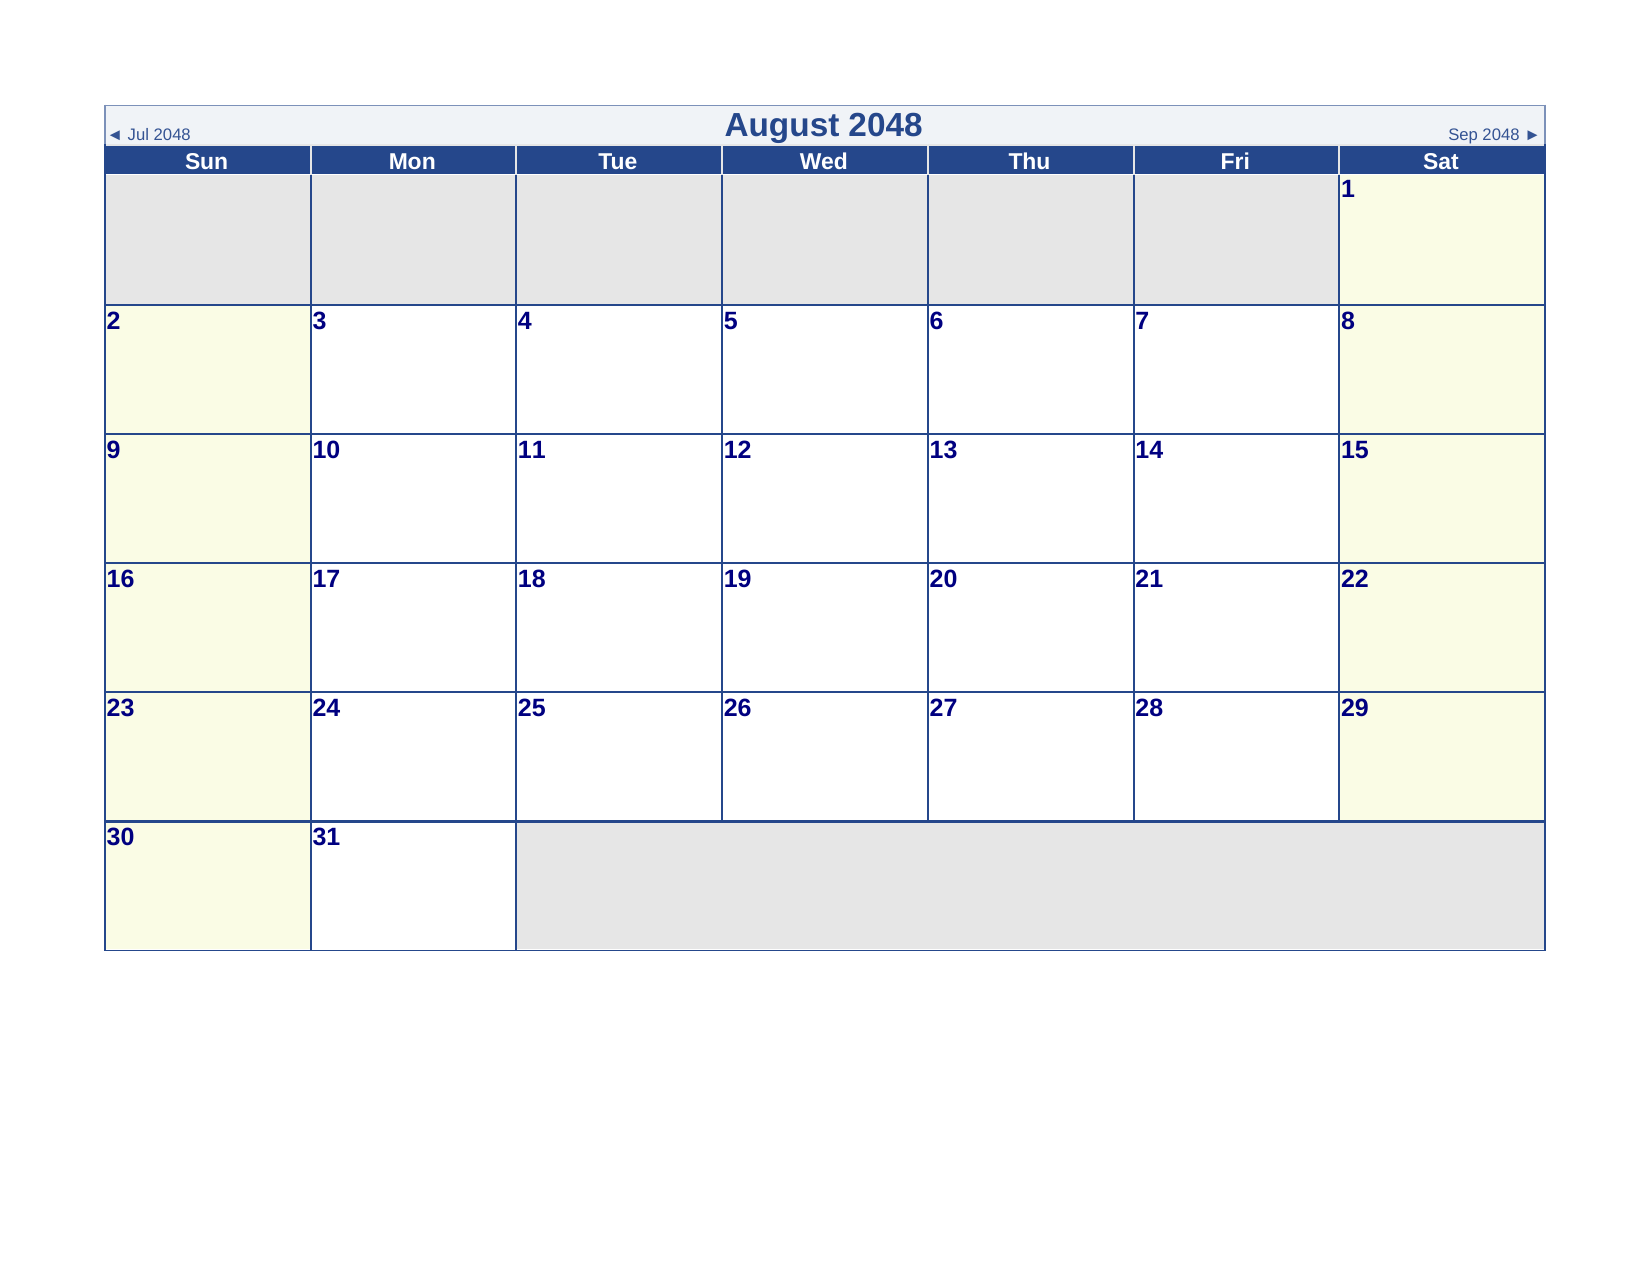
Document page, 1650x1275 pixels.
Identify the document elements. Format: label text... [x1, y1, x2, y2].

table_cell 16 [106, 564, 310, 691]
table_cell 24 [312, 693, 515, 820]
table_cell 15 [1340, 435, 1544, 562]
table_cell 2 [106, 306, 310, 433]
table_cell 22 [1340, 564, 1544, 691]
table_cell 21 [1135, 564, 1338, 691]
table_cell 10 [312, 435, 515, 562]
table_header ◄ Jul 2048 [106, 106, 311, 144]
table_cell 23 [106, 693, 310, 820]
table_cell 6 [929, 306, 1133, 433]
table_header Sep 2048 ► [1339, 106, 1544, 144]
table_cell 8 [1340, 306, 1544, 433]
table_cell 11 [517, 435, 721, 562]
table_cell 14 [1135, 435, 1338, 562]
table_cell 25 [517, 693, 721, 820]
table_cell 13 [929, 435, 1133, 562]
table_cell 26 [723, 693, 927, 820]
table_cell [1135, 175, 1338, 304]
table_cell [929, 175, 1133, 304]
table_cell 18 [517, 564, 721, 691]
table_cell Thu [929, 146, 1133, 174]
table_cell Wed [723, 146, 927, 174]
table_cell 1 [1340, 175, 1544, 304]
table_cell Fri [1135, 146, 1338, 174]
table_cell 20 [929, 564, 1133, 691]
table_cell Sun [106, 146, 310, 174]
table_cell [723, 175, 927, 304]
table_cell 12 [723, 435, 927, 562]
table_cell [517, 823, 1544, 949]
table_cell 31 [312, 823, 515, 949]
table_cell 3 [312, 306, 515, 433]
table_cell 17 [312, 564, 515, 691]
table_cell 28 [1135, 693, 1338, 820]
table_cell 9 [106, 435, 310, 562]
table_cell Sat [1340, 146, 1544, 174]
table_cell 27 [929, 693, 1133, 820]
table_cell [106, 175, 310, 304]
table_cell 5 [723, 306, 927, 433]
table_cell 29 [1340, 693, 1544, 820]
table_header August 2048 [311, 106, 1339, 144]
table_cell Mon [312, 146, 515, 174]
table_cell 7 [1135, 306, 1338, 433]
table_cell [312, 175, 515, 304]
table_cell 19 [723, 564, 927, 691]
table_cell 4 [517, 306, 721, 433]
table_cell 30 [106, 823, 310, 949]
table_cell [517, 175, 721, 304]
table_cell Tue [517, 146, 721, 174]
